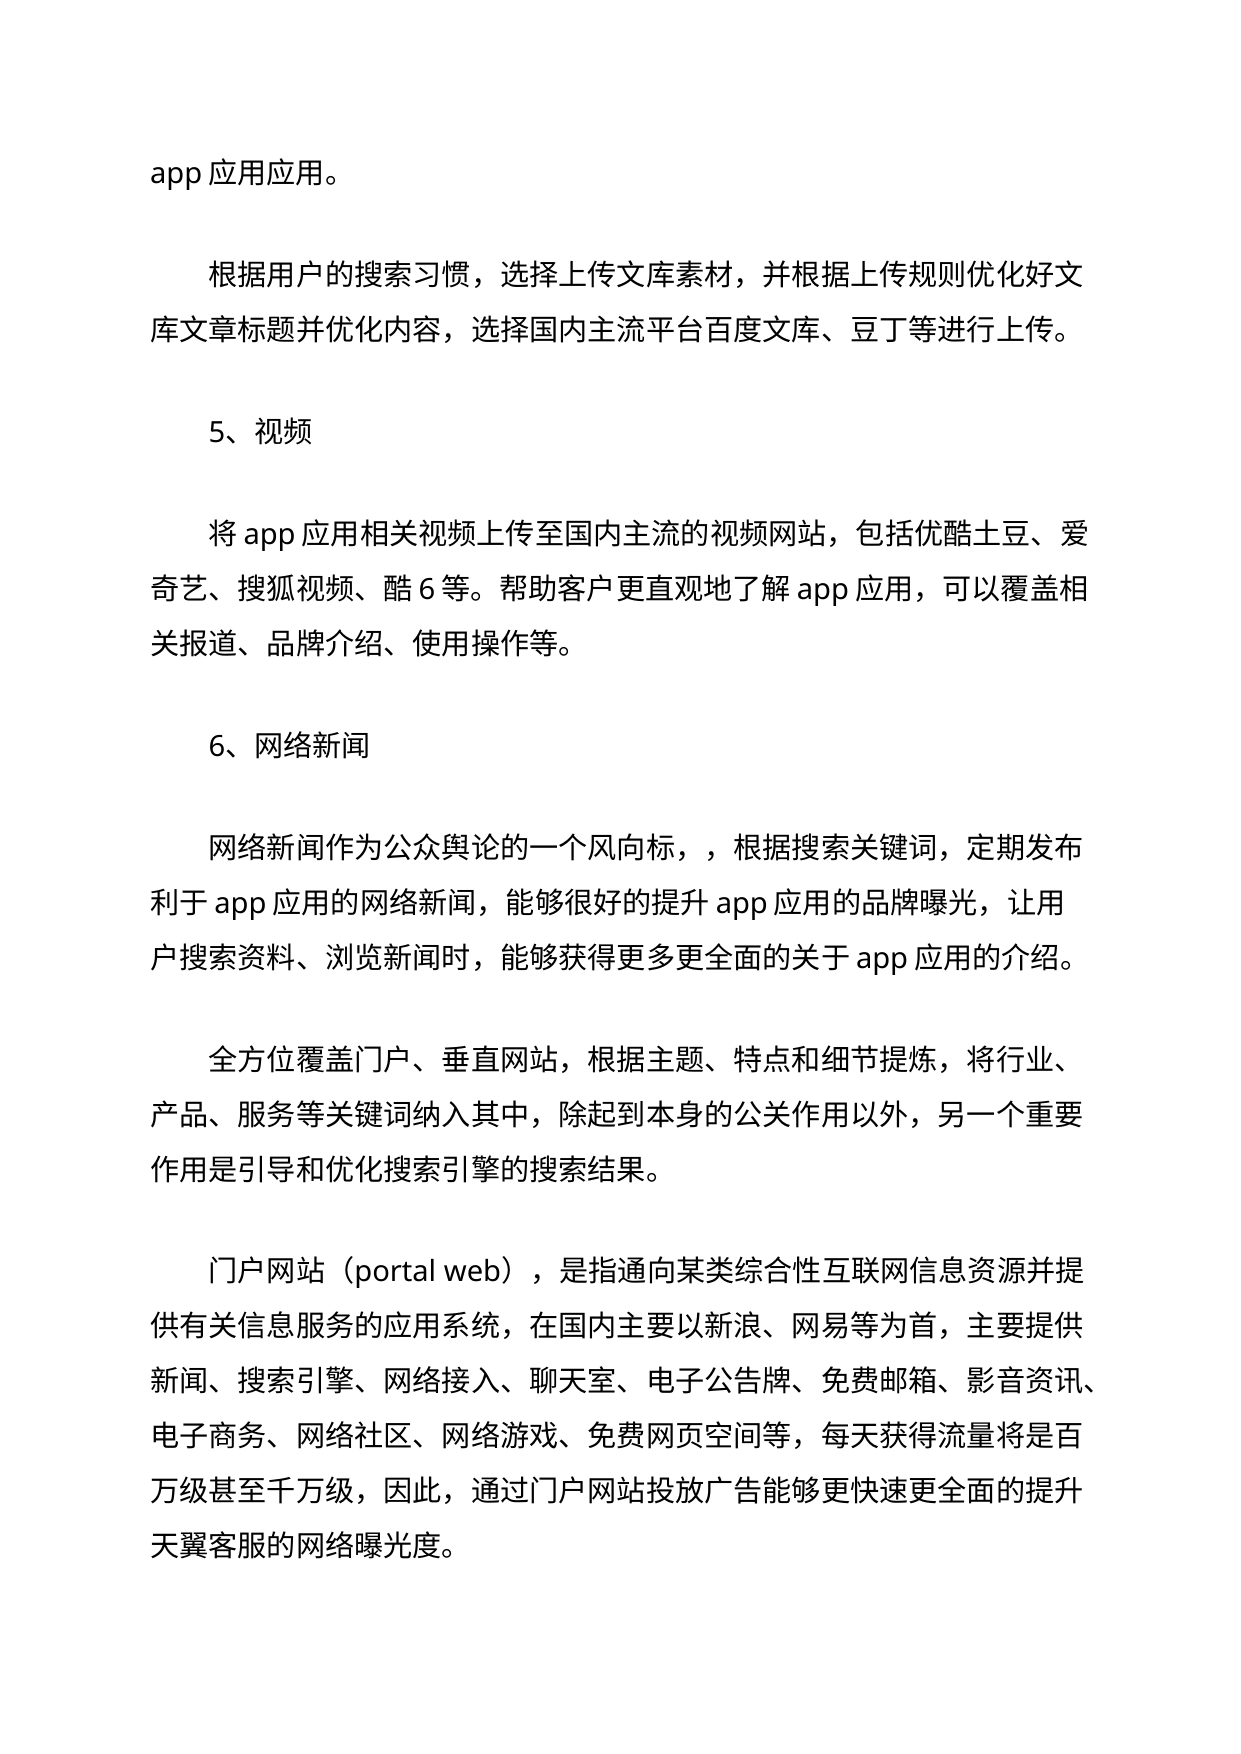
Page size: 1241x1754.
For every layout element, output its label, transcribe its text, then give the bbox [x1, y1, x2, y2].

text 5、视频 [150, 409, 1090, 451]
text 全方位覆盖门户、垂直网站，根据主题、特点和细节提炼，将行业、产品、服务等关键词纳入其中，除起到本身的公关作用以外，另一个重要作用是引导和优化搜索引擎的搜索结果。 [150, 1036, 1090, 1188]
text 网络新闻作为公众舆论的一个风向标，，根据搜索关键词，定期发布利于app应用的网络新闻，能够很好的提升app应用的品牌曝光，让用户搜索资料、浏览新闻时，能够获得更多更全面的关于app应用的介绍。 [150, 824, 1090, 977]
text 根据用户的搜索习惯，选择上传文库素材，并根据上传规则优化好文库文章标题并优化内容，选择国内主流平台百度文库、豆丁等进行上传。 [150, 252, 1090, 349]
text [150, 150, 1090, 192]
text 门户网站（portal web），是指通向某类综合性互联网信息资源并提供有关信息服务的应用系统，在国内主要以新浪、网易等为首，主要提供新闻、搜索引擎、网络接入、聊天室、电子公告牌、免费邮箱、影音资讯、电子商务、网络社区、网络游戏、免费网页空间等，每天获得流量将是百万级甚至千万级，因此，通过门户网站投放广告能够更快速更全面的提升天翼客服的网络曝光度。 [150, 1248, 1090, 1565]
text 将app应用相关视频上传至国内主流的视频网站，包括优酷土豆、爱奇艺、搜狐视频、酷6等。帮助客户更直观地了解app应用，可以覆盖相关报道、品牌介绍、使用操作等。 [150, 511, 1090, 663]
text 6、网络新闻 [150, 722, 1090, 765]
